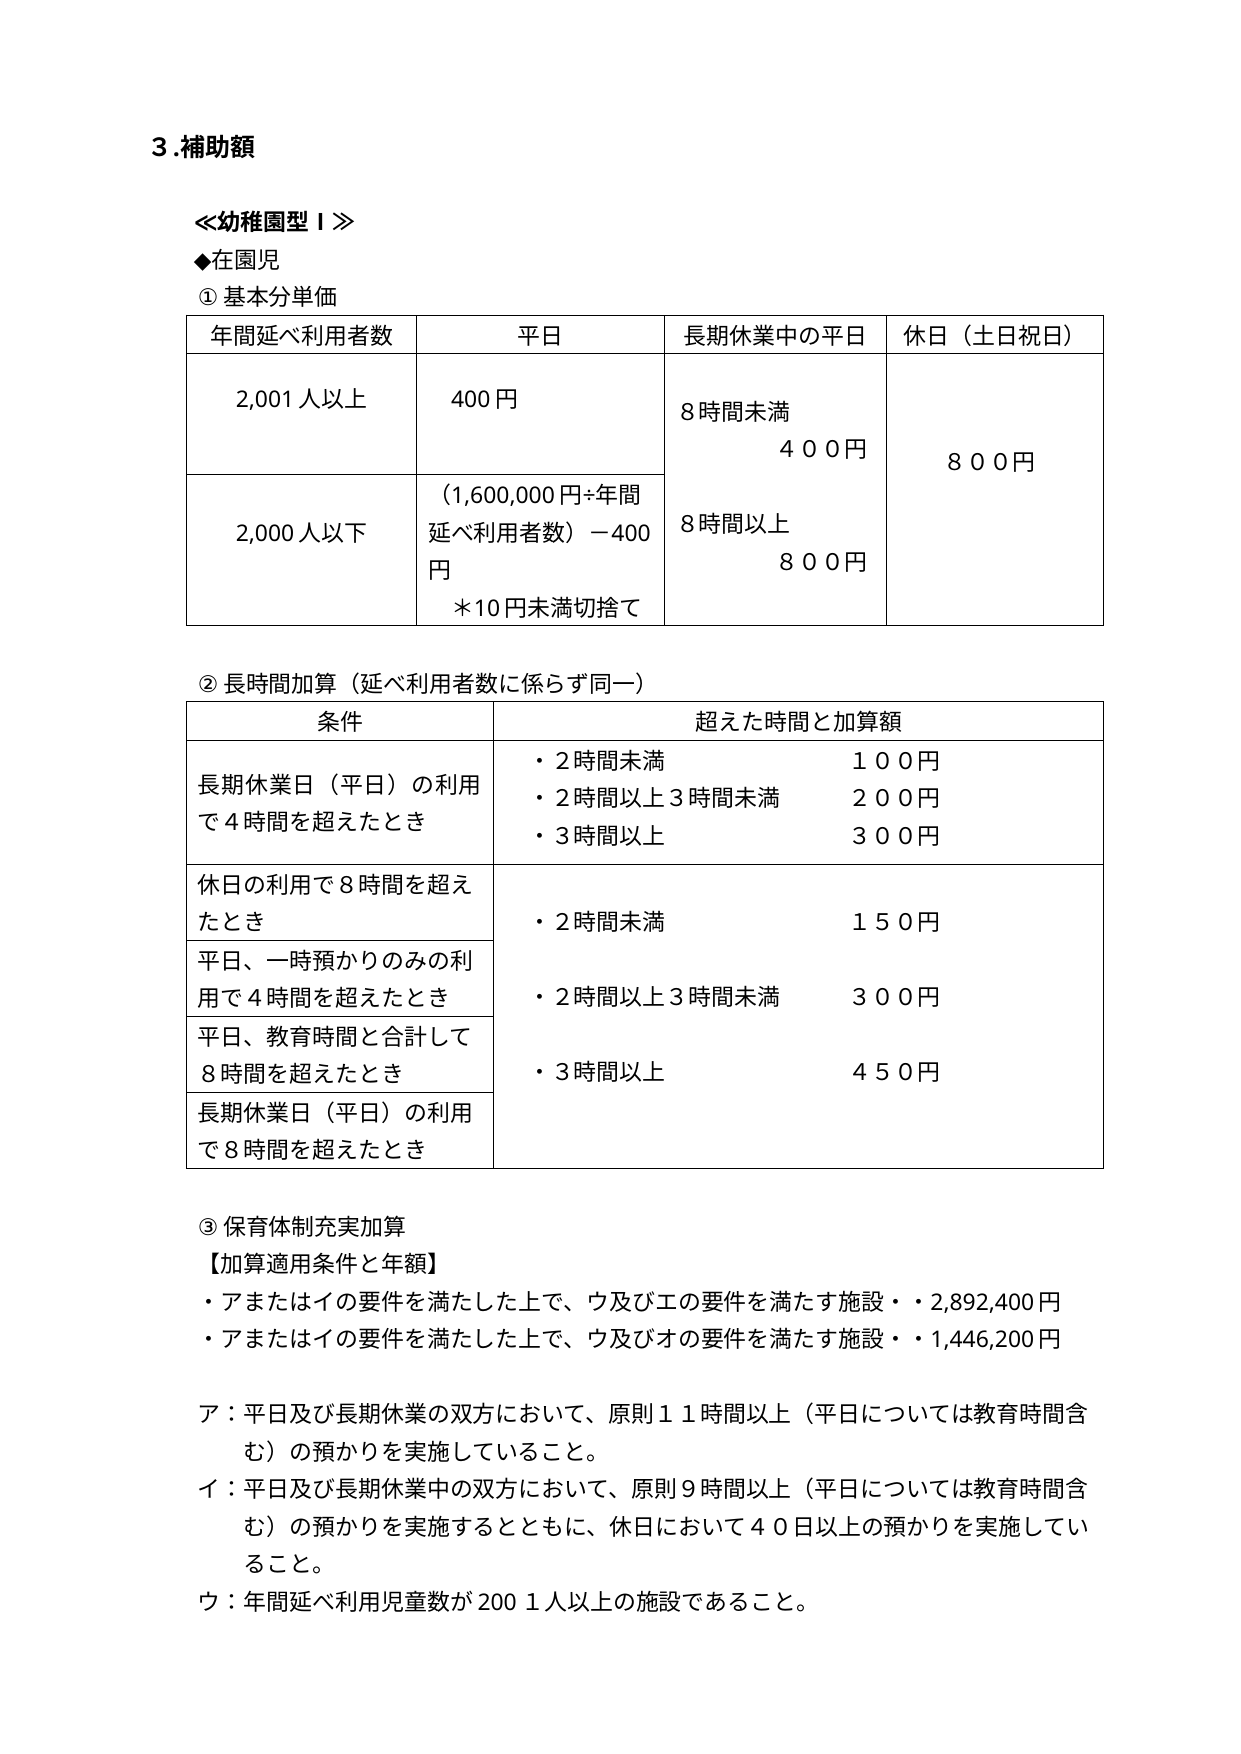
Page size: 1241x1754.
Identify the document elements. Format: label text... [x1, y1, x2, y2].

text ③保育体制充実加算 [198, 1206, 1092, 1244]
table_cell 長期休業日（平日）の利用で４時間を超えたとき [187, 741, 493, 864]
table_cell （1,600,000円÷年間延べ利用者数）－400円 ＊10円未満切捨て [417, 475, 664, 625]
list ①基本分単価 [198, 277, 1092, 314]
table_header 年間延べ利用者数 [187, 316, 416, 353]
text 【加算適用条件と年額】 [198, 1244, 1092, 1281]
table_header 長期休業中の平日 [665, 316, 886, 353]
table_header 平日 [417, 316, 664, 353]
text ・アまたはイの要件を満たした上で、ウ及びオの要件を満たす施設・・1,446,200円 [198, 1319, 1092, 1356]
table_cell 2,000人以下 [187, 475, 416, 625]
table_cell ・２時間未満 １００円 ・２時間以上３時間未満 ２００円 ・３時間以上 ３００円 [494, 741, 1103, 864]
table_header 休日（土日祝日） [887, 316, 1103, 353]
text ア：平日及び長期休業の双方において、原則１１時間以上（平日については教育時間含 [198, 1394, 1092, 1431]
text ウ：年間延べ利用児童数が200１人以上の施設であること。 [198, 1581, 1092, 1619]
table_cell 長期休業日（平日）の利用で８時間を超えたとき [187, 1093, 493, 1168]
table_header 条件 [187, 702, 493, 739]
text ること。 [198, 1544, 1092, 1581]
text む）の預かりを実施するとともに、休日において４０日以上の預かりを実施してい [198, 1506, 1092, 1544]
text ・アまたはイの要件を満たした上で、ウ及びエの要件を満たす施設・・2,892,400円 [198, 1281, 1092, 1319]
text ◆在園児 [148, 239, 1092, 277]
table_cell ・２時間未満 １５０円 ・２時間以上３時間未満 ３００円 ・３時間以上 ４５０円 [494, 865, 1103, 1168]
text ３.補助額 [148, 127, 1092, 164]
table_cell 2,001人以上 [187, 354, 416, 474]
text イ：平日及び長期休業中の双方において、原則９時間以上（平日については教育時間含 [198, 1469, 1092, 1506]
table_cell ８時間未満 ４００円 ８時間以上 ８００円 [665, 354, 886, 625]
table_cell ８００円 [887, 354, 1103, 625]
text ≪幼稚園型Ⅰ≫ [148, 202, 1092, 239]
text ②長時間加算（延べ利用者数に係らず同一） [198, 663, 1092, 701]
table_cell 平日、教育時間と合計して８時間を超えたとき [187, 1017, 493, 1092]
table_header 超えた時間と加算額 [494, 702, 1103, 739]
text む）の預かりを実施していること。 [198, 1431, 1092, 1469]
table_cell 平日、一時預かりのみの利用で４時間を超えたとき [187, 941, 493, 1016]
table_cell 休日の利用で８時間を超えたとき [187, 865, 493, 940]
table_cell 400円 [417, 354, 664, 474]
